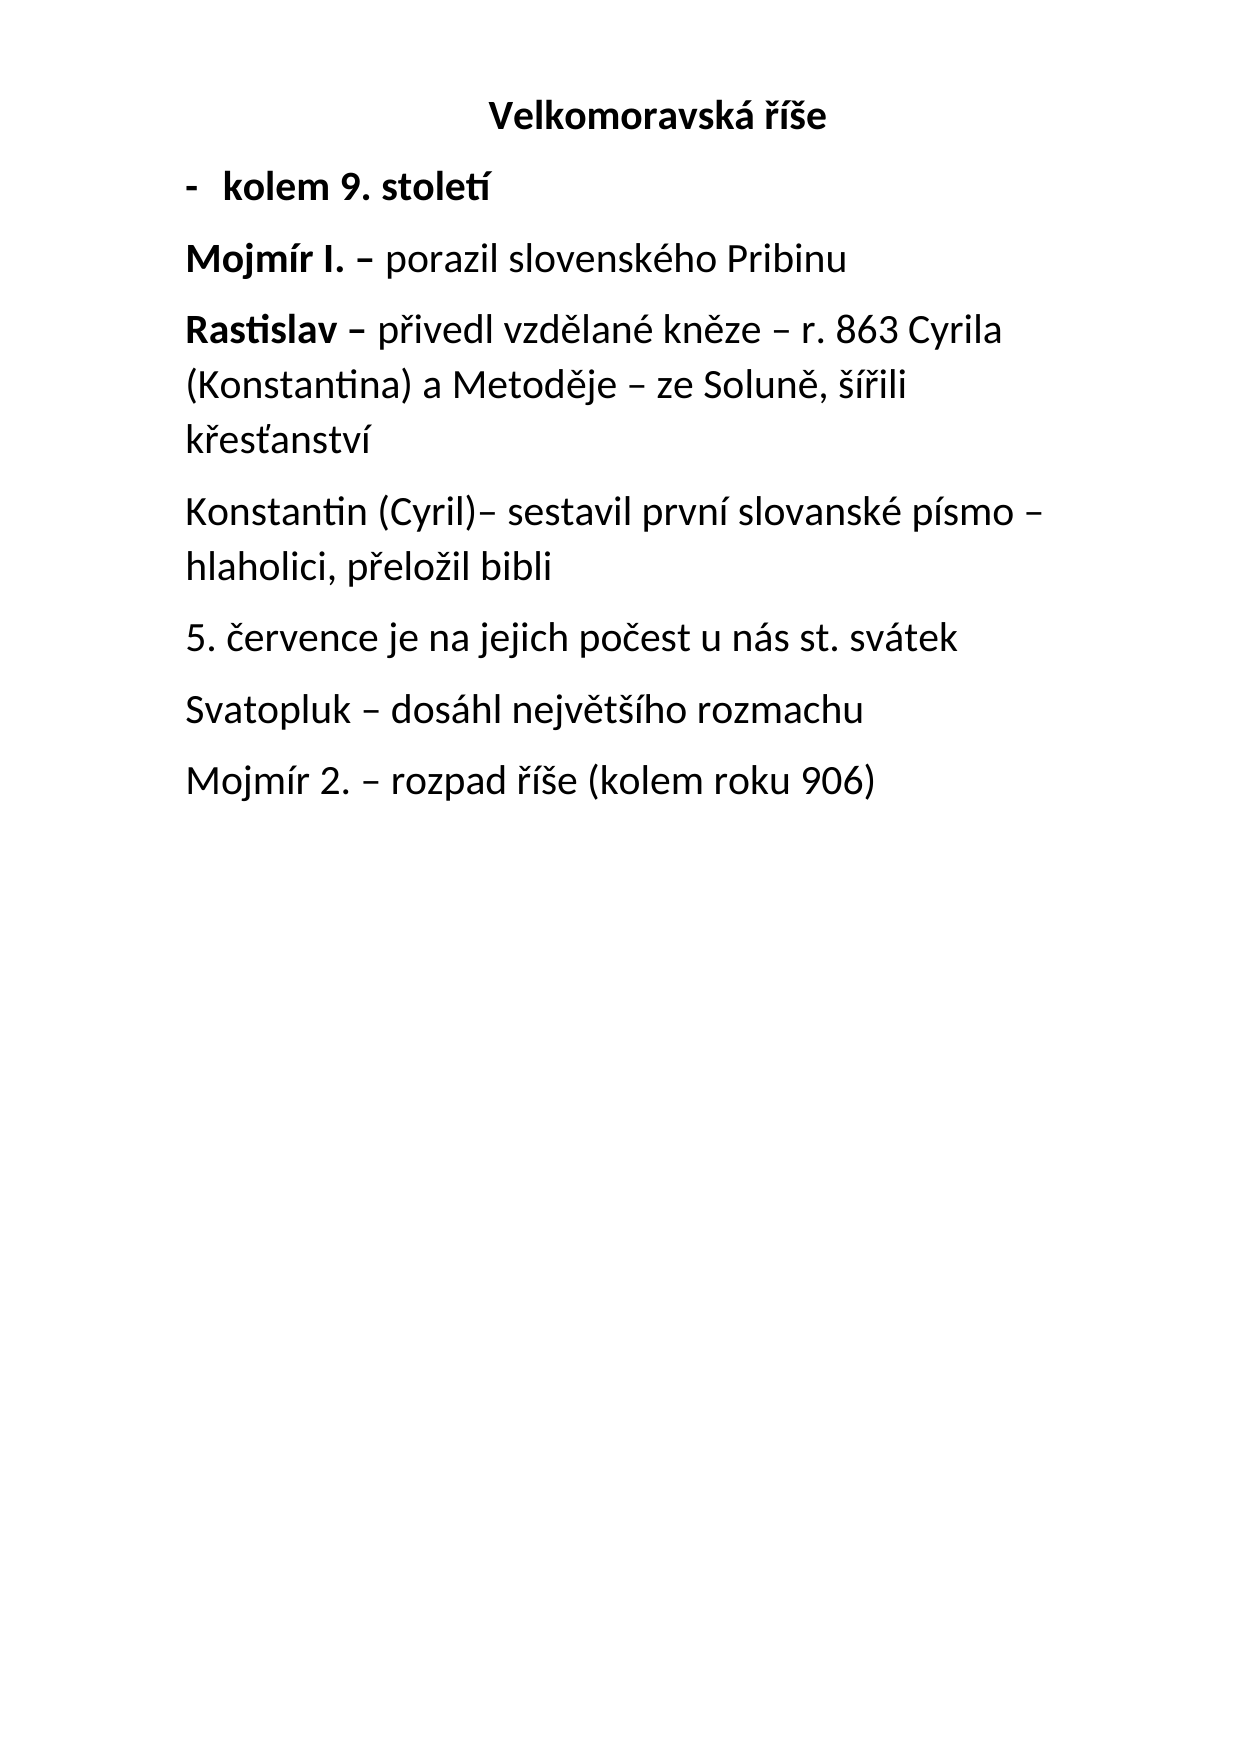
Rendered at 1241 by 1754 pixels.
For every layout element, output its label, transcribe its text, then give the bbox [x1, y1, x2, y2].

text Mojmír 2. – rozpad říše (kolem roku 906) [185, 754, 1092, 805]
text 5. července je na jejich počest u nás st. svátek [185, 611, 1092, 662]
text Mojmír I. – porazil slovenského Pribinu [185, 232, 1092, 283]
text Velkomoravská říše [223, 89, 1092, 139]
text Svatopluk – dosáhl největšího rozmachu [185, 683, 1092, 733]
list kolem 9. století [185, 160, 1092, 211]
text Rastislav – přivedl vzdělané kněze – r. 863 Cyrila (Konstantina) a Metoděje – ze Soluně, šířili křesťanství [185, 303, 1092, 464]
text Konstantin (Cyril)– sestavil první slovanské písmo – hlaholici, přeložil bibli [185, 485, 1092, 590]
